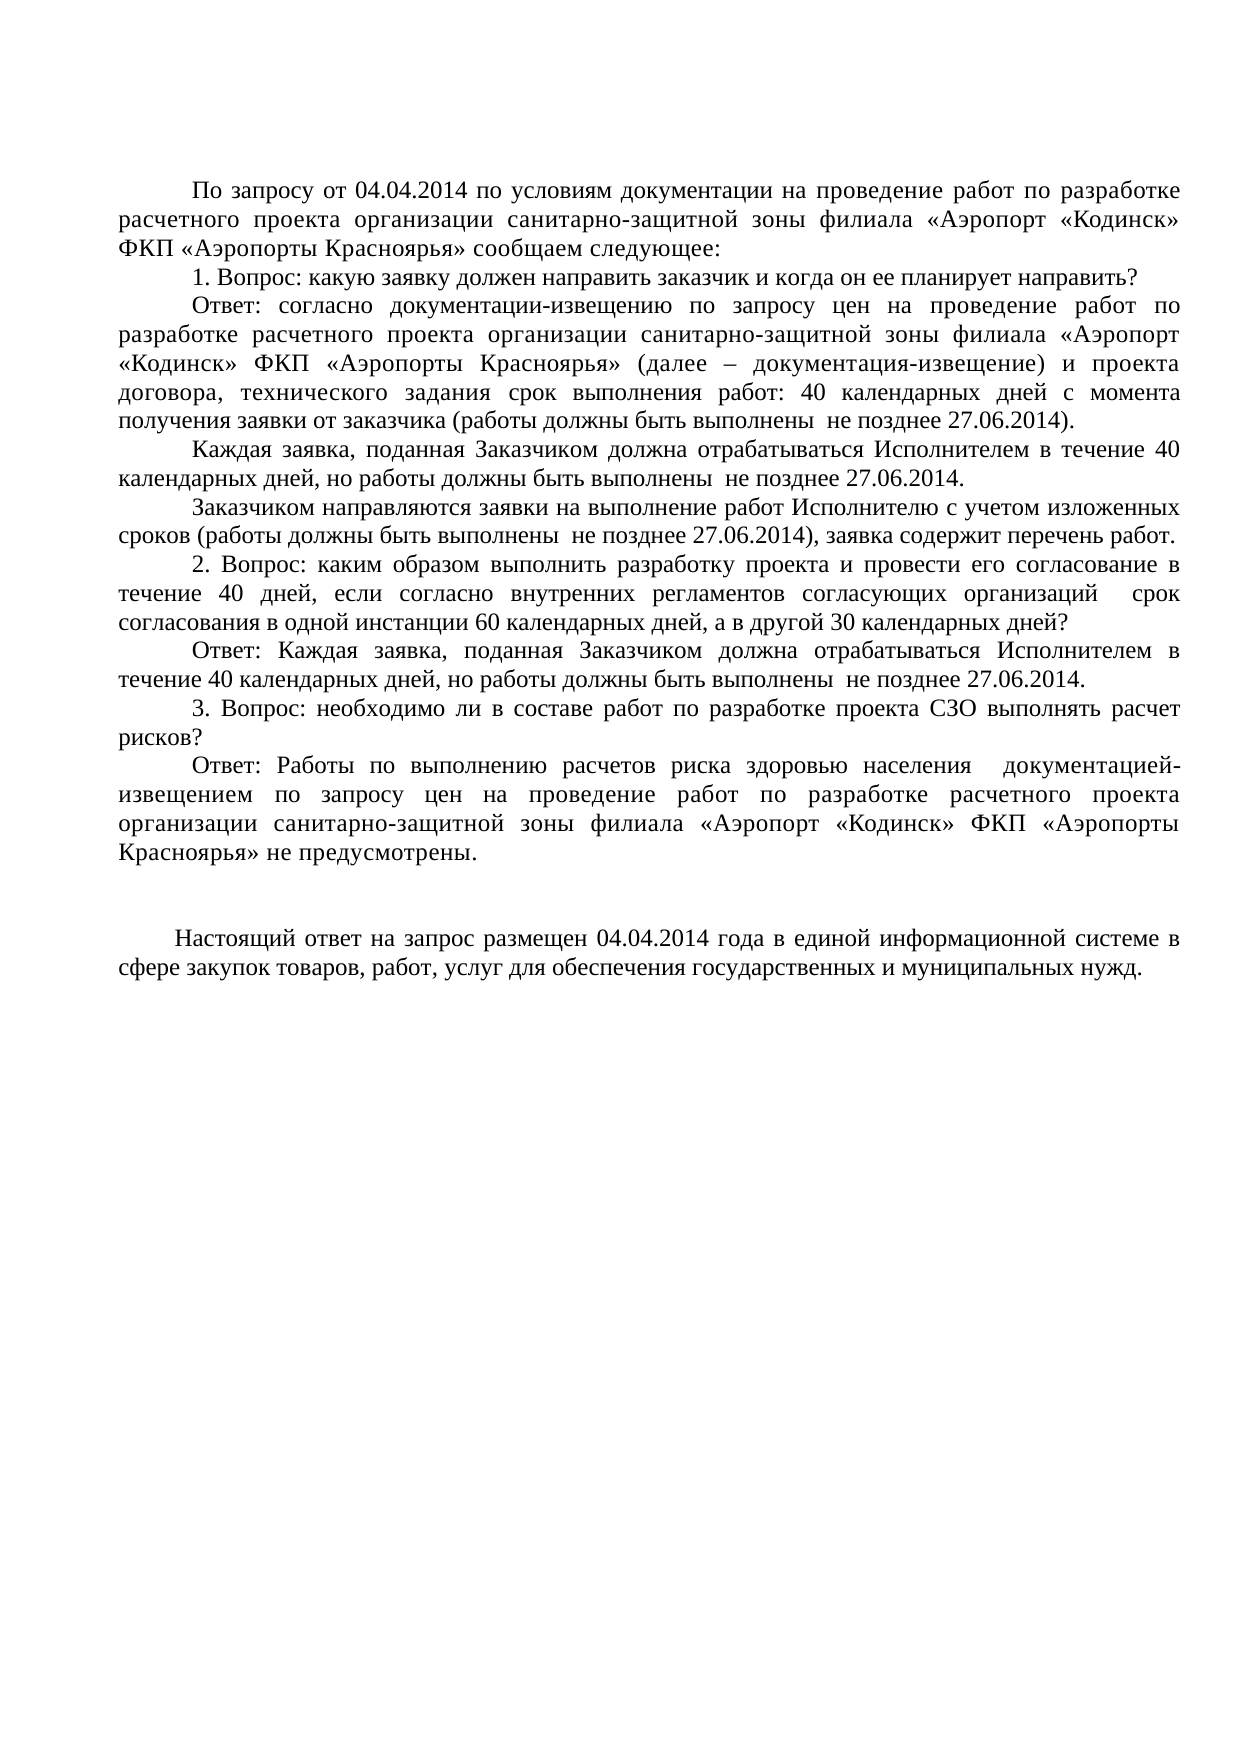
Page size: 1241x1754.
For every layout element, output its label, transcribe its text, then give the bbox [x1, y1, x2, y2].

text 2. Вопрос: каким образом выполнить разработку проекта и провести его согласование в течение 40 дней, если согласно внутренних регламентов согласующих организаций срок согласования в одной инстанции 60 календарных дней, а в другой 30 календарных дней? [118, 549, 1181, 636]
text Каждая заявка, поданная Заказчиком должна отрабатываться Исполнителем в течение 40 календарных дней, но работы должны быть выполнены не позднее 27.06.2014. [118, 434, 1181, 492]
text 3. Вопрос: необходимо ли в составе работ по разработке проекта СЗО выполнять расчет рисков? [118, 693, 1181, 751]
text По запросу от 04.04.2014 по условиям документации на проведение работ по разработке расчетного проекта организации санитарно-защитной зоны филиала «Аэропорт «Кодинск» ФКП «Аэропорты Красноярья» сообщаем следующее: [118, 176, 1181, 262]
text Ответ: Каждая заявка, поданная Заказчиком должна отрабатываться Исполнителем в течение 40 календарных дней, но работы должны быть выполнены не позднее 27.06.2014. [118, 636, 1181, 693]
text Ответ: Работы по выполнению расчетов риска здоровью населения документацией-извещением по запросу цен на проведение работ по разработке расчетного проекта организации санитарно-защитной зоны филиала «Аэропорт «Кодинск» ФКП «Аэропорты Красноярья» не предусмотрены. [118, 751, 1181, 866]
text Заказчиком направляются заявки на выполнение работ Исполнителю с учетом изложенных сроков (работы должны быть выполнены не позднее 27.06.2014), заявка содержит перечень работ. [118, 492, 1181, 549]
text 1. Вопрос: какую заявку должен направить заказчик и когда он ее планирует направить? [118, 262, 1181, 291]
text Ответ: согласно документации-извещению по запросу цен на проведение работ по разработке расчетного проекта организации санитарно-защитной зоны филиала «Аэропорт «Кодинск» ФКП «Аэропорты Красноярья» (далее – документация-извещение) и проекта договора, технического задания срок выполнения работ: 40 календарных дней с момента получения заявки от заказчика (работы должны быть выполнены не позднее 27.06.2014). [118, 291, 1181, 434]
text Настоящий ответ на запрос размещен 04.04.2014 года в единой информационной системе в сфере закупок товаров, работ, услуг для обеспечения государственных и муниципальных нужд. [118, 923, 1181, 981]
